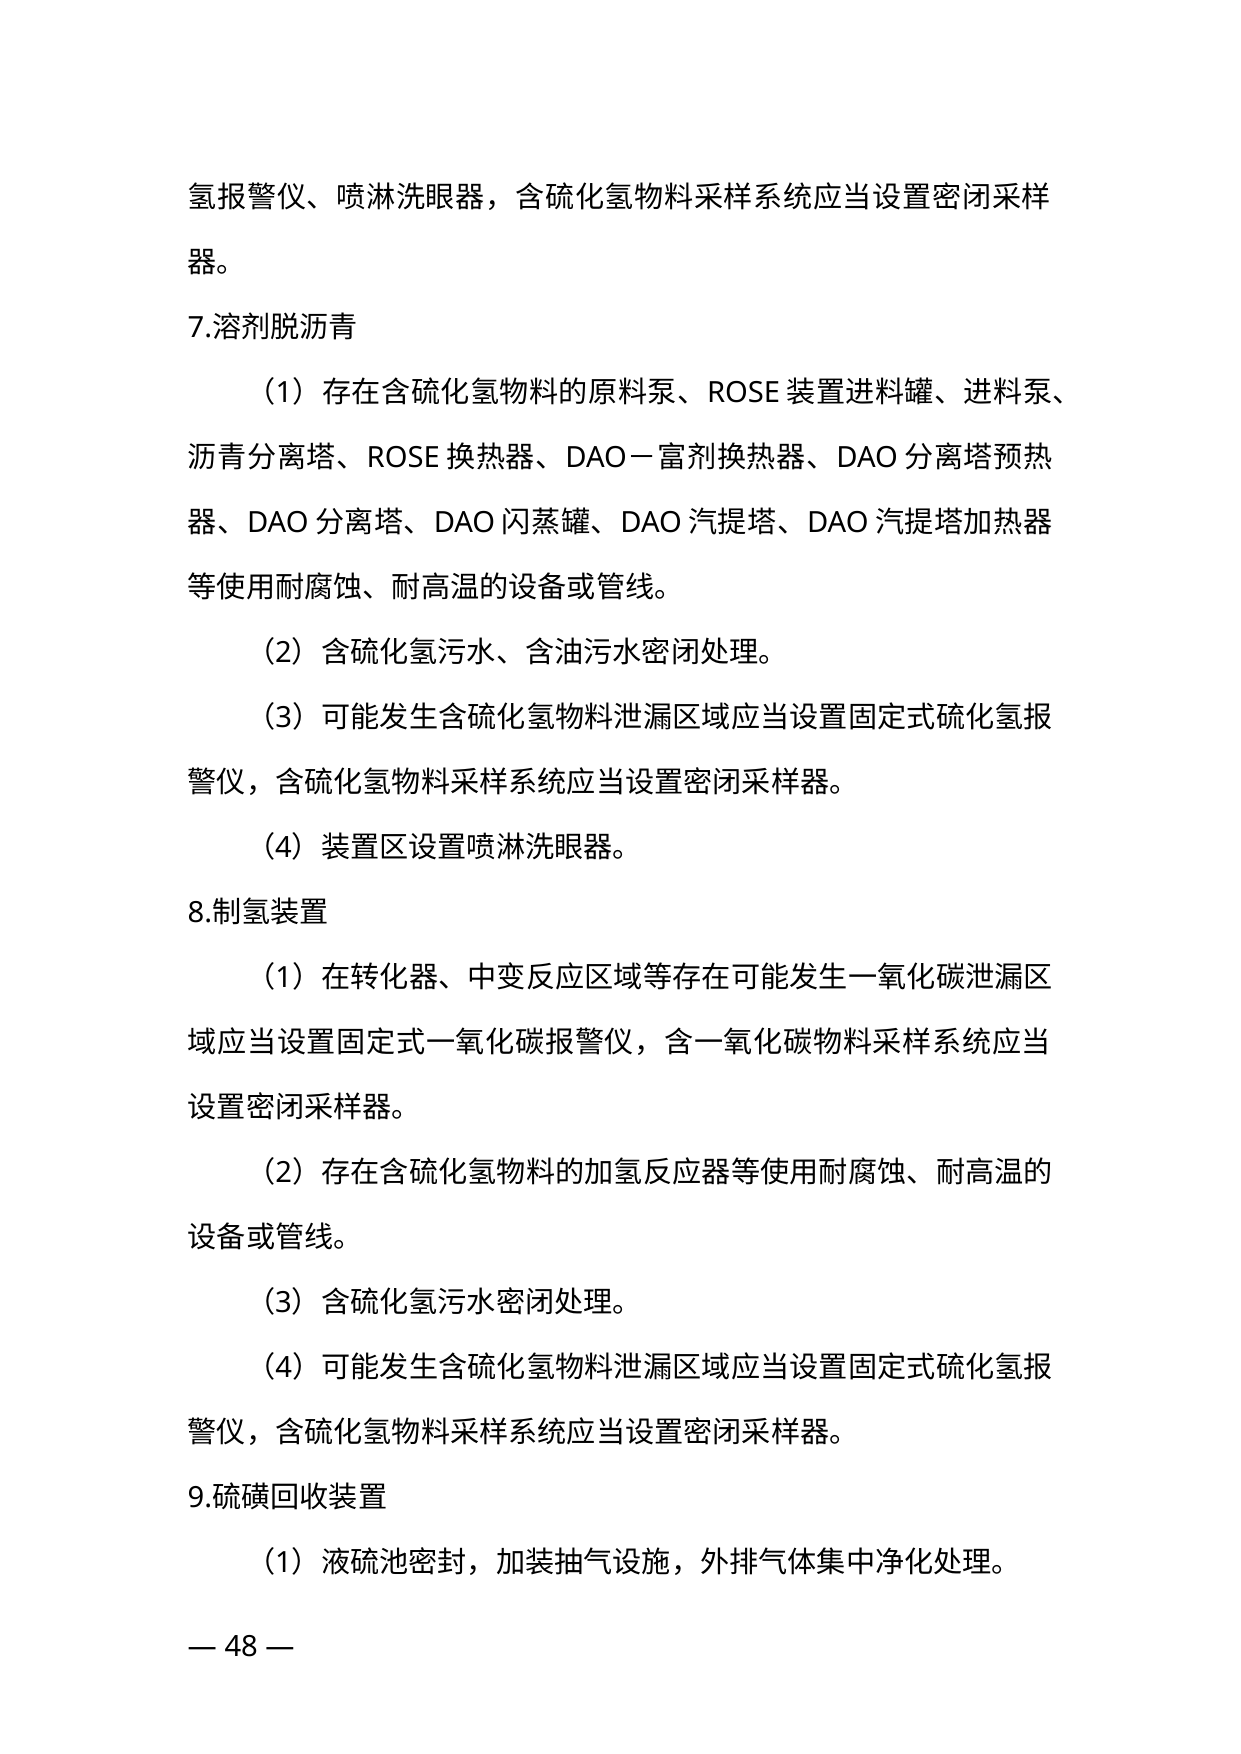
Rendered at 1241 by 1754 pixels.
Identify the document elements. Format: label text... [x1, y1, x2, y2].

text （1）在转化器、中变反应区域等存在可能发生一氧化碳泄漏区域应当设置固定式一氧化碳报警仪，含一氧化碳物料采样系统应当设置密闭采样器。 [187, 942, 1053, 1137]
text （2）含硫化氢污水、含油污水密闭处理。 [187, 617, 1053, 682]
text （3）含硫化氢污水密闭处理。 [187, 1267, 1053, 1332]
text （1）液硫池密封，加装抽气设施，外排气体集中净化处理。 [187, 1527, 1053, 1592]
text （4）可能发生含硫化氢物料泄漏区域应当设置固定式硫化氢报警仪，含硫化氢物料采样系统应当设置密闭采样器。 [187, 1332, 1053, 1462]
text （1）存在含硫化氢物料的原料泵、ROSE装置进料罐、进料泵、沥青分离塔、ROSE换热器、DAO－富剂换热器、DAO分离塔预热器、DAO分离塔、DAO闪蒸罐、DAO汽提塔、DAO汽提塔加热器等使用耐腐蚀、耐高温的设备或管线。 [187, 357, 1053, 617]
text （4）装置区设置喷淋洗眼器。 [187, 812, 1053, 877]
text 7.溶剂脱沥青 [187, 292, 1053, 357]
text 9.硫磺回收装置 [187, 1462, 1053, 1527]
text （3）可能发生含硫化氢物料泄漏区域应当设置固定式硫化氢报警仪，含硫化氢物料采样系统应当设置密闭采样器。 [187, 682, 1053, 812]
text （2）存在含硫化氢物料的加氢反应器等使用耐腐蚀、耐高温的设备或管线。 [187, 1137, 1053, 1267]
text 8.制氢装置 [187, 877, 1053, 942]
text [187, 162, 1053, 292]
